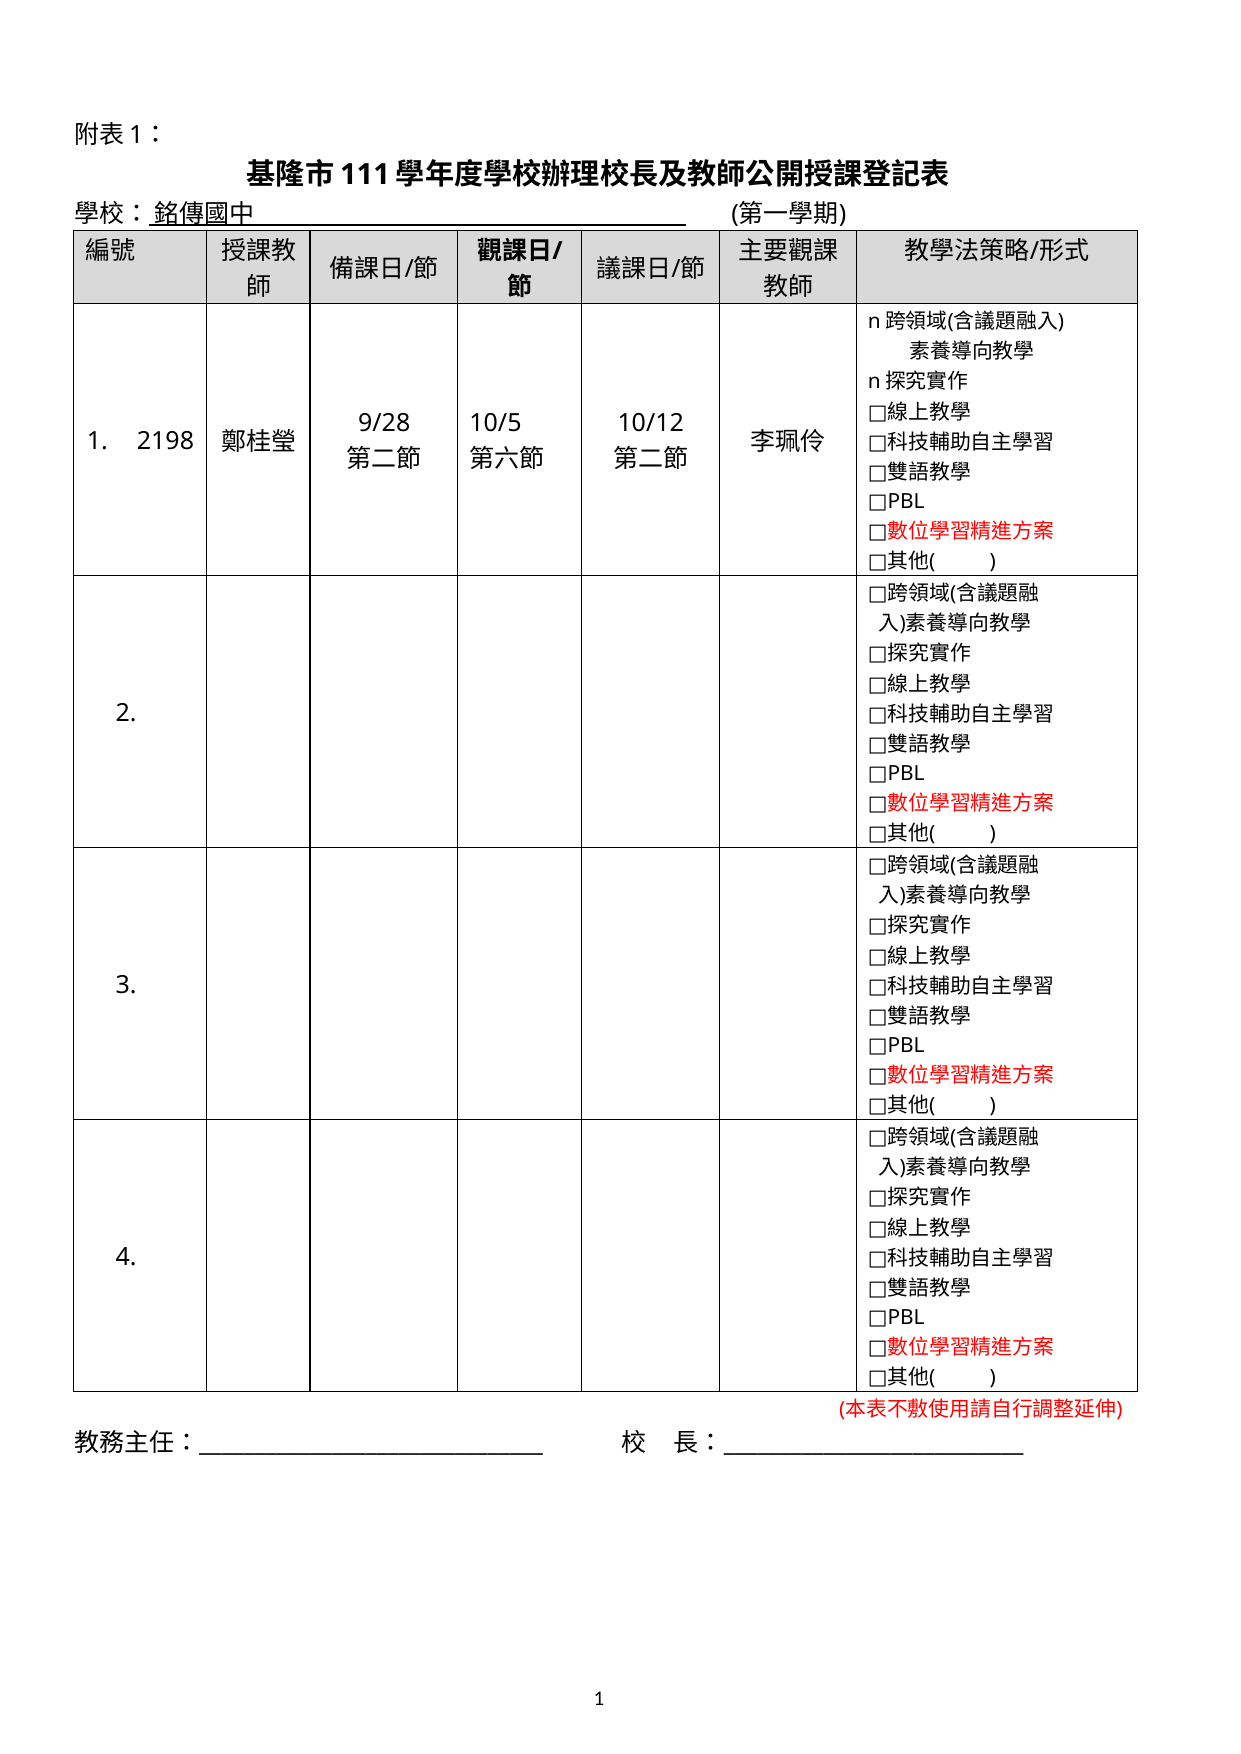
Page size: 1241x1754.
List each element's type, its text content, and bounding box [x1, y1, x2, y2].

table_cell [582, 576, 719, 847]
text 學校： 銘傳國中 (第一學期) [74, 193, 1122, 229]
table_cell □跨領域(含議題融 入)素養導向教學 □探究實作 □線上教學 □科技輔助自主學習 □雙語教學 □PBL □數位學習精進方案 □其他( ) [857, 848, 1137, 1119]
table_cell 10/12 第二節 [582, 304, 719, 575]
table_cell [311, 576, 457, 847]
table_cell 10/5 第六節 [458, 304, 581, 575]
table_cell [458, 848, 581, 1119]
table_cell [311, 848, 457, 1119]
table_cell □跨領域(含議題融 入)素養導向教學 □探究實作 □線上教學 □科技輔助自主學習 □雙語教學 □PBL □數位學習精進方案 □其他( ) [857, 576, 1137, 847]
table_cell [207, 848, 309, 1119]
table_header 議課日/節 [582, 231, 719, 303]
table_cell 9/28 第二節 [311, 304, 457, 575]
table_cell [720, 576, 856, 847]
text 基隆市111學年度學校辦理校長及教師公開授課登記表 [74, 151, 1122, 193]
table_cell [582, 1120, 719, 1391]
table_header 主要觀課教師 [720, 231, 856, 303]
table_cell [458, 576, 581, 847]
text 教務主任：_______________________________ 校 長：___________________________ [74, 1422, 1122, 1458]
table_header 觀課日/節 [458, 231, 581, 303]
table_header 備課日/節 [311, 231, 457, 303]
table_cell [207, 1120, 309, 1391]
table_cell [74, 576, 206, 847]
table_header 授課教師 [207, 231, 309, 303]
table_cell [720, 1120, 856, 1391]
text 附表1： [74, 115, 1122, 151]
table_cell [74, 848, 206, 1119]
table_cell 2198 [74, 304, 206, 575]
table_cell [458, 1120, 581, 1391]
table_header 編號 [74, 231, 206, 303]
table_cell [311, 1120, 457, 1391]
table_cell [720, 848, 856, 1119]
table_cell 鄭桂瑩 [207, 304, 309, 575]
table_cell □跨領域(含議題融 入)素養導向教學 □探究實作 □線上教學 □科技輔助自主學習 □雙語教學 □PBL □數位學習精進方案 □其他( ) [857, 1120, 1137, 1391]
text (本表不敷使用請自行調整延伸) [74, 1392, 1122, 1422]
table_cell [74, 1120, 206, 1391]
table_cell 李珮伶 [720, 304, 856, 575]
table_cell [582, 848, 719, 1119]
table_header 教學法策略/形式 [857, 231, 1137, 303]
table_cell [207, 576, 309, 847]
table_cell n跨領域(含議題融入) 素養導向教學 n探究實作 □線上教學 □科技輔助自主學習 □雙語教學 □PBL □數位學習精進方案 □其他( ) [857, 304, 1137, 575]
